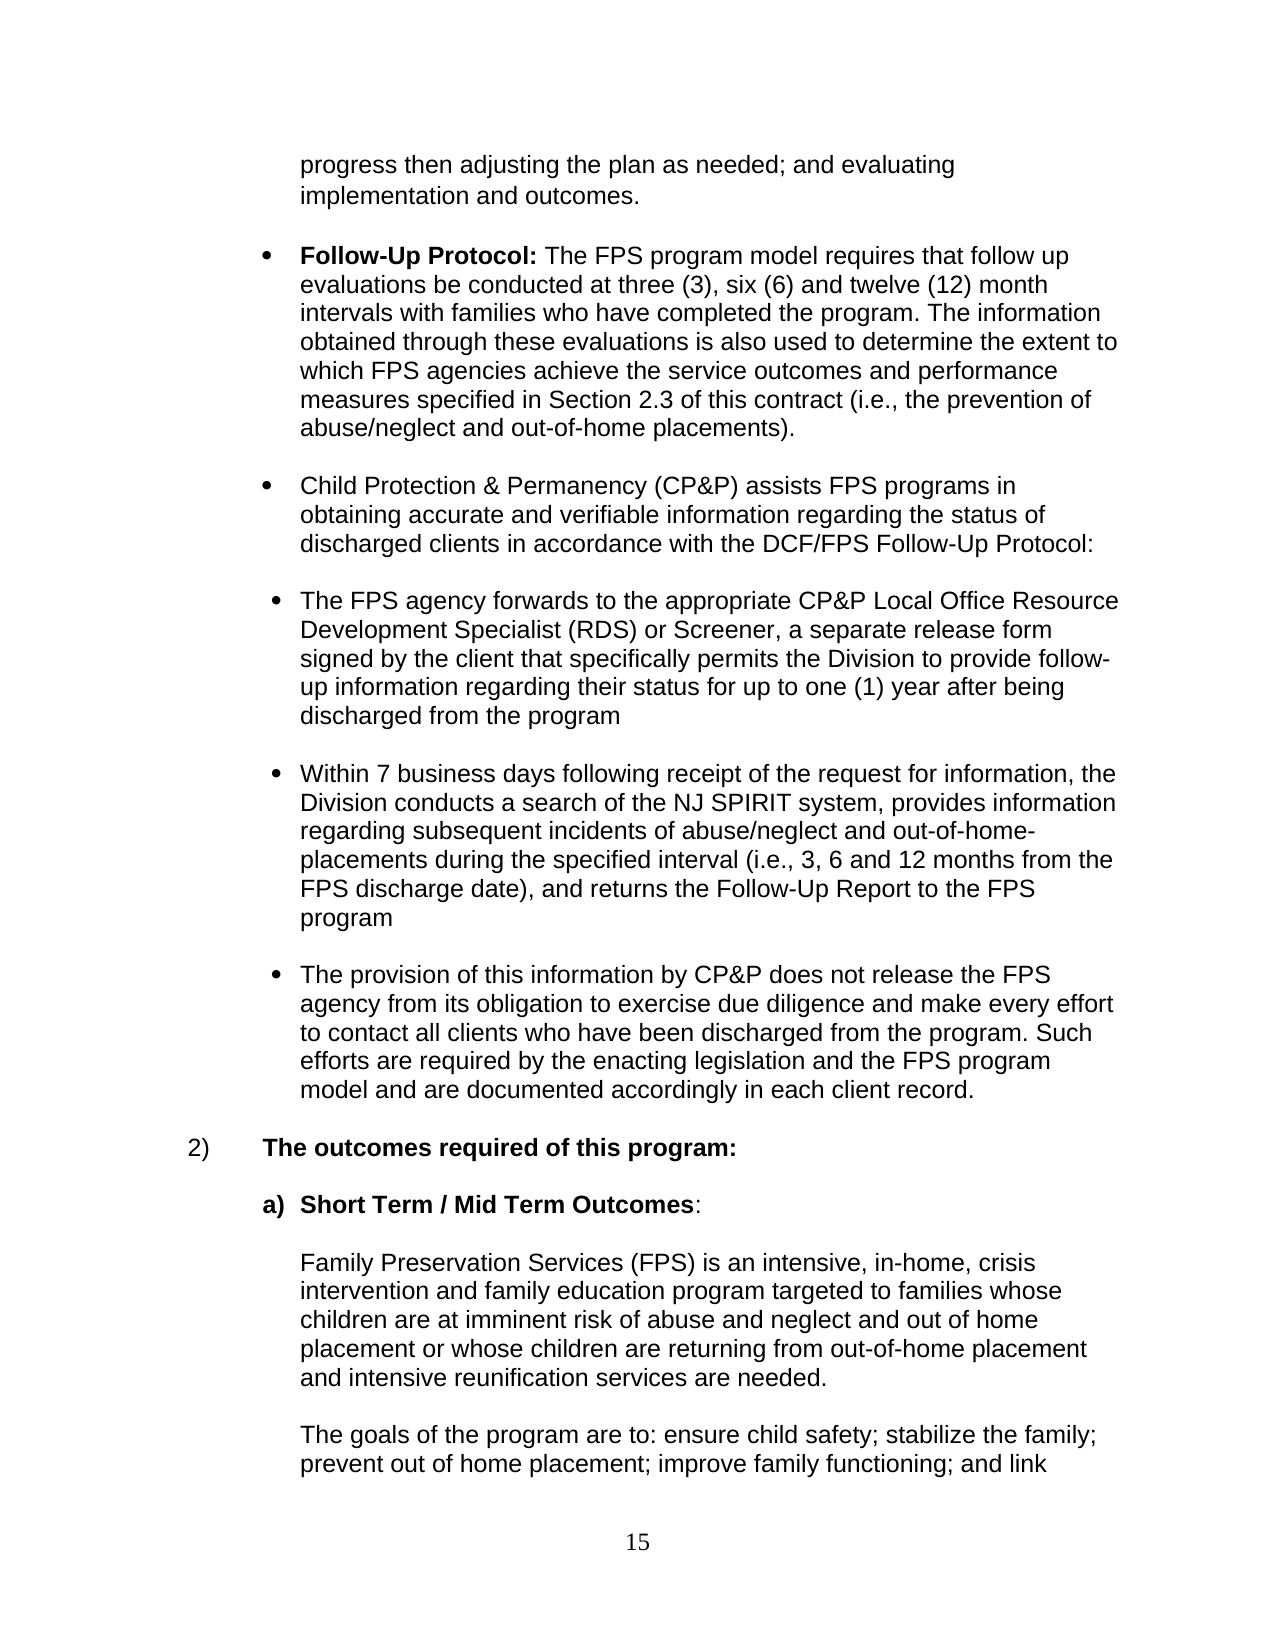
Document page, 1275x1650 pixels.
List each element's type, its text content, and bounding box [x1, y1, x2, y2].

list Short Term / Mid Term Outcomes: [262, 1190, 1125, 1219]
list Family Preservation Services (FPS) is an intensive, in-home, crisis intervention and family education program targeted to families whose children are at imminent risk of abuse and neglect and out of home placement or whose children are returning from out-of-home placement and intensive reunification services are needed. [300, 1248, 1125, 1391]
list The provision of this information by CP&P does not release the FPS agency from its obligation to exercise due diligence and make every effort to contact all clients who have been discharged from the program. Such efforts are required by the enacting legislation and the FPS program model and are documented accordingly in each client record. [272, 960, 1125, 1104]
list Child Protection & Permanency (CP&P) assists FPS programs in obtaining accurate and verifiable information regarding the status of discharged clients in accordance with the DCF/FPS Follow-Up Protocol: [262, 471, 1125, 557]
list Follow-Up Protocol: The FPS program model requires that follow up evaluations be conducted at three (3), six (6) and twelve (12) month intervals with families who have completed the program. The information obtained through these evaluations is also used to determine the extent to which FPS agencies achieve the service outcomes and performance measures specified in Section 2.3 of this contract (i.e., the prevention of abuse/neglect and out-of-home placements). [262, 241, 1125, 442]
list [300, 1420, 1125, 1478]
list The outcomes required of this program: [187, 1133, 1125, 1161]
list The FPS agency forwards to the appropriate CP&P Local Office Resource Development Specialist (RDS) or Screener, a separate release form signed by the client that specifically permits the Division to provide follow-up information regarding their status for up to one (1) year after being discharged from the program [272, 586, 1125, 730]
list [262, 150, 1125, 210]
list Within 7 business days following receipt of the request for information, the Division conducts a search of the NJ SPIRIT system, provides information regarding subsequent incidents of abuse/neglect and out-of-home-placements during the specified interval (i.e., 3, 6 and 12 months from the FPS discharge date), and returns the Follow-Up Report to the FPS program [272, 759, 1125, 931]
